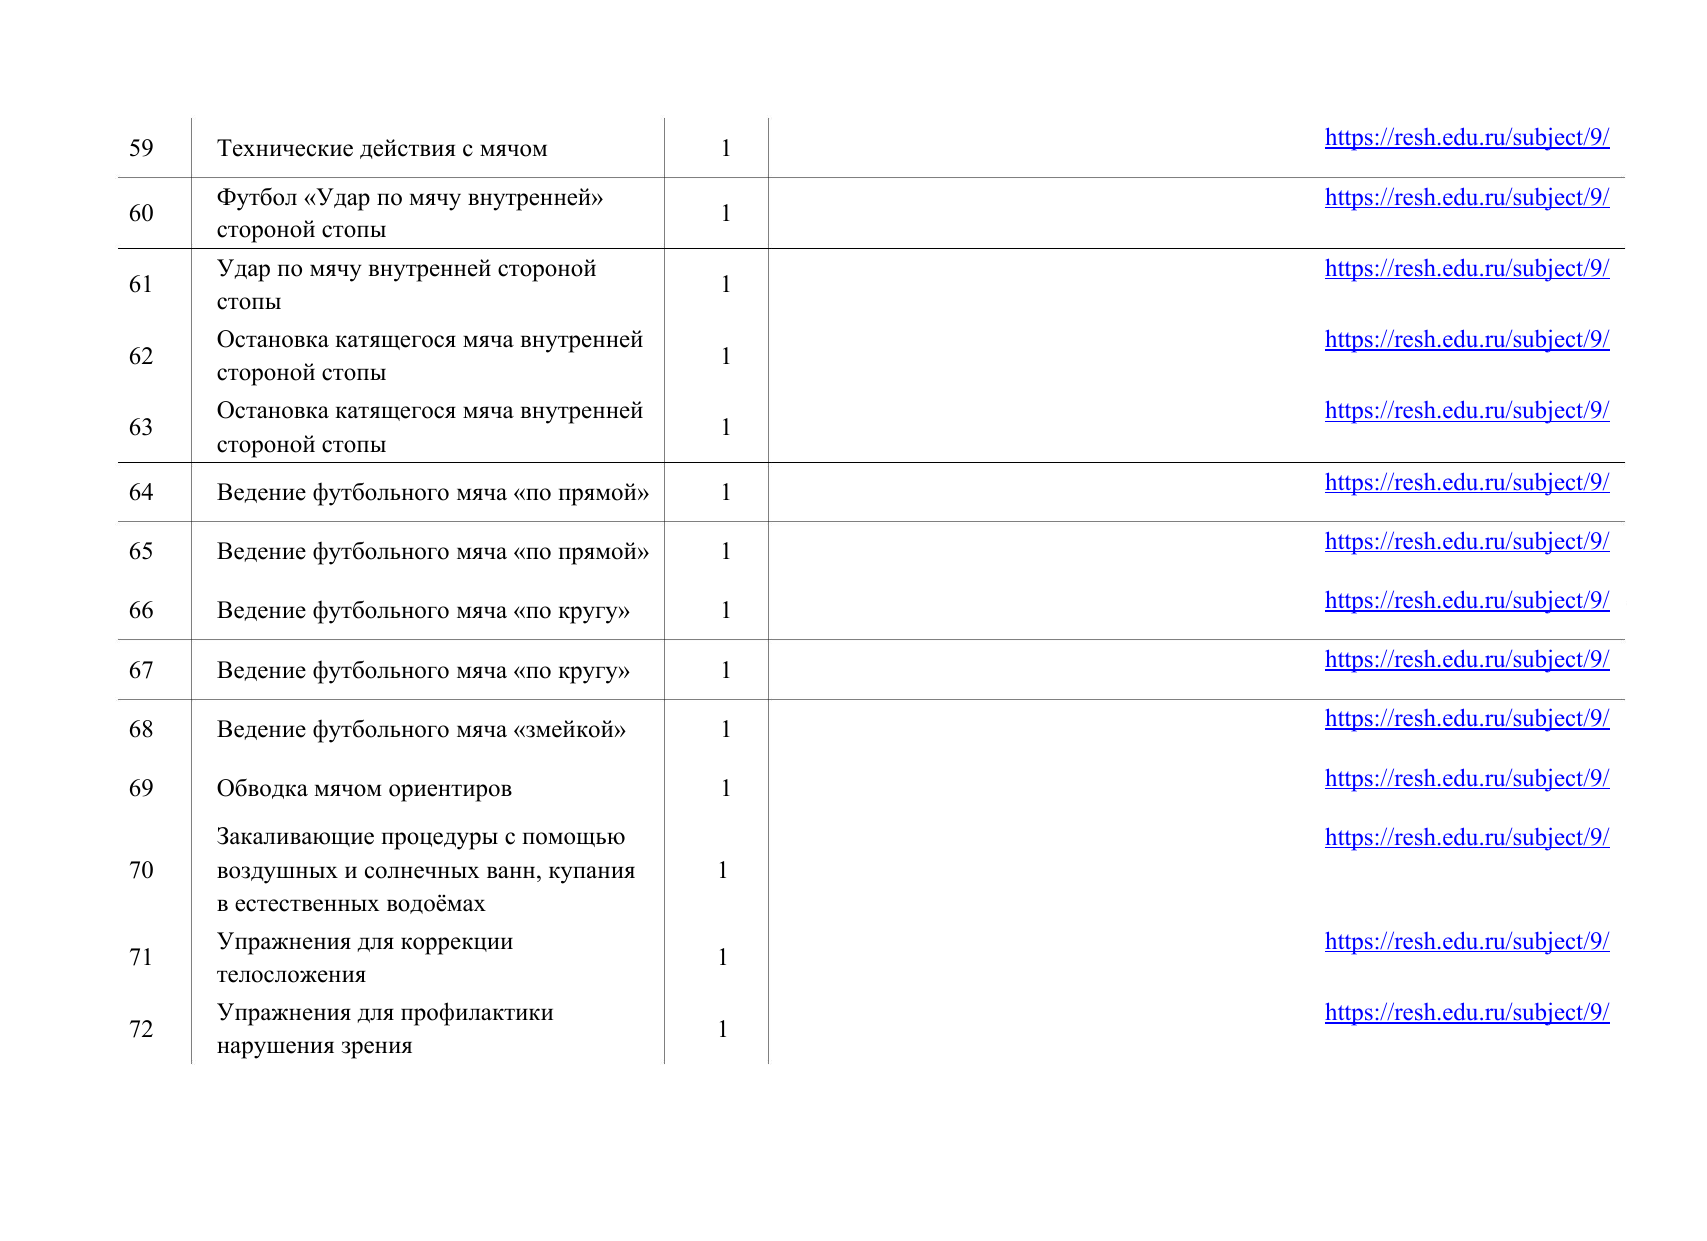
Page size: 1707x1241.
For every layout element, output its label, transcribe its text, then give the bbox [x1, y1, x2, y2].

text 1 [720, 656, 757, 684]
text 1 [720, 134, 757, 162]
text 1 [720, 774, 757, 802]
text 2 [141, 1015, 178, 1043]
text в естественных водоёмах [217, 889, 660, 917]
text 6 [128, 538, 141, 565]
text https://resh.edu.ru/subject/9/ [1325, 705, 1634, 732]
text https://resh.edu.ru/subject/9/ [1325, 927, 1634, 955]
text 0 [141, 856, 178, 884]
text 3 [141, 413, 178, 441]
text 6 [128, 774, 141, 802]
text 6 [128, 271, 141, 298]
text https://resh.edu.ru/subject/9/ [1325, 764, 1634, 792]
text 0 [141, 199, 178, 227]
text 6 [128, 479, 141, 506]
text https://resh.edu.ru/subject/9/ [1325, 823, 1634, 851]
text https://resh.edu.ru/subject/9/ [1325, 254, 1634, 282]
text 6 [128, 656, 141, 684]
text 7 [141, 656, 178, 684]
text Ведение футбольного мяча «по кругу» [217, 656, 674, 684]
text 6 [128, 597, 141, 624]
text 7 [128, 1015, 141, 1043]
text https://resh.edu.ru/subject/9/ [1325, 586, 1634, 614]
text 7 [128, 856, 141, 884]
text Обводка мячом ориентиров [217, 774, 674, 802]
text 9 [141, 134, 178, 162]
text 1 [720, 715, 757, 743]
text 1 [720, 342, 757, 370]
text 6 [128, 715, 141, 743]
text 6 [141, 597, 178, 624]
text Закаливающие процедуры с помощью [217, 823, 660, 850]
text Ведение футбольного мяча «по кругу» [217, 597, 674, 624]
text Остановка катящегося мяча внутренней [217, 325, 668, 353]
text https://resh.edu.ru/subject/9/ [1325, 325, 1634, 353]
text 6 [128, 342, 141, 370]
text 5 [141, 538, 178, 565]
text Ведение футбольного мяча «по прямой» [217, 538, 674, 565]
text https://resh.edu.ru/subject/9/ [1325, 397, 1634, 424]
text 1 [717, 856, 754, 884]
text 1 [720, 597, 757, 624]
text 1 [720, 479, 757, 506]
text https://resh.edu.ru/subject/9/ [1325, 527, 1634, 555]
text 1 [720, 271, 757, 298]
text стороной стопы [217, 216, 628, 243]
text 6 [128, 413, 141, 441]
text телосложения [217, 960, 539, 988]
text 1 [141, 944, 178, 971]
text 7 [128, 944, 141, 971]
text Футбол «Удар по мячу внутренней» [217, 183, 628, 211]
text Удар по мячу внутренней стороной [217, 254, 621, 282]
text 6 [128, 199, 141, 227]
text 1 [720, 199, 757, 227]
text 1 [717, 944, 754, 971]
text Ведение футбольного мяча «по прямой» [217, 479, 674, 506]
picture [115, 115, 1627, 1066]
text https://resh.edu.ru/subject/9/ [1325, 646, 1634, 673]
text https://resh.edu.ru/subject/9/ [1325, 183, 1634, 211]
text 8 [141, 715, 178, 743]
text 1 [720, 413, 757, 441]
text Упражнения для коррекции [217, 927, 539, 955]
text 2 [141, 342, 178, 370]
text стопы [217, 287, 621, 315]
text 5 [128, 134, 141, 162]
text Остановка катящегося мяча внутренней [217, 397, 668, 424]
text Упражнения для профилактики [217, 998, 579, 1026]
text https://resh.edu.ru/subject/9/ [1325, 468, 1634, 496]
text 9 [141, 774, 178, 802]
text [217, 134, 572, 162]
text стороной стопы [217, 359, 668, 386]
text 1 [717, 1015, 754, 1043]
text 4 [141, 479, 178, 506]
text 1 [141, 271, 178, 298]
text нарушения зрения [217, 1032, 579, 1059]
text https://resh.edu.ru/subject/9/ [1325, 998, 1634, 1026]
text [1325, 124, 1634, 151]
text 1 [720, 538, 757, 565]
text воздушных и солнечных ванн, купания [217, 856, 660, 884]
text стороной стопы [217, 430, 668, 458]
text Ведение футбольного мяча «змейкой» [217, 715, 674, 743]
